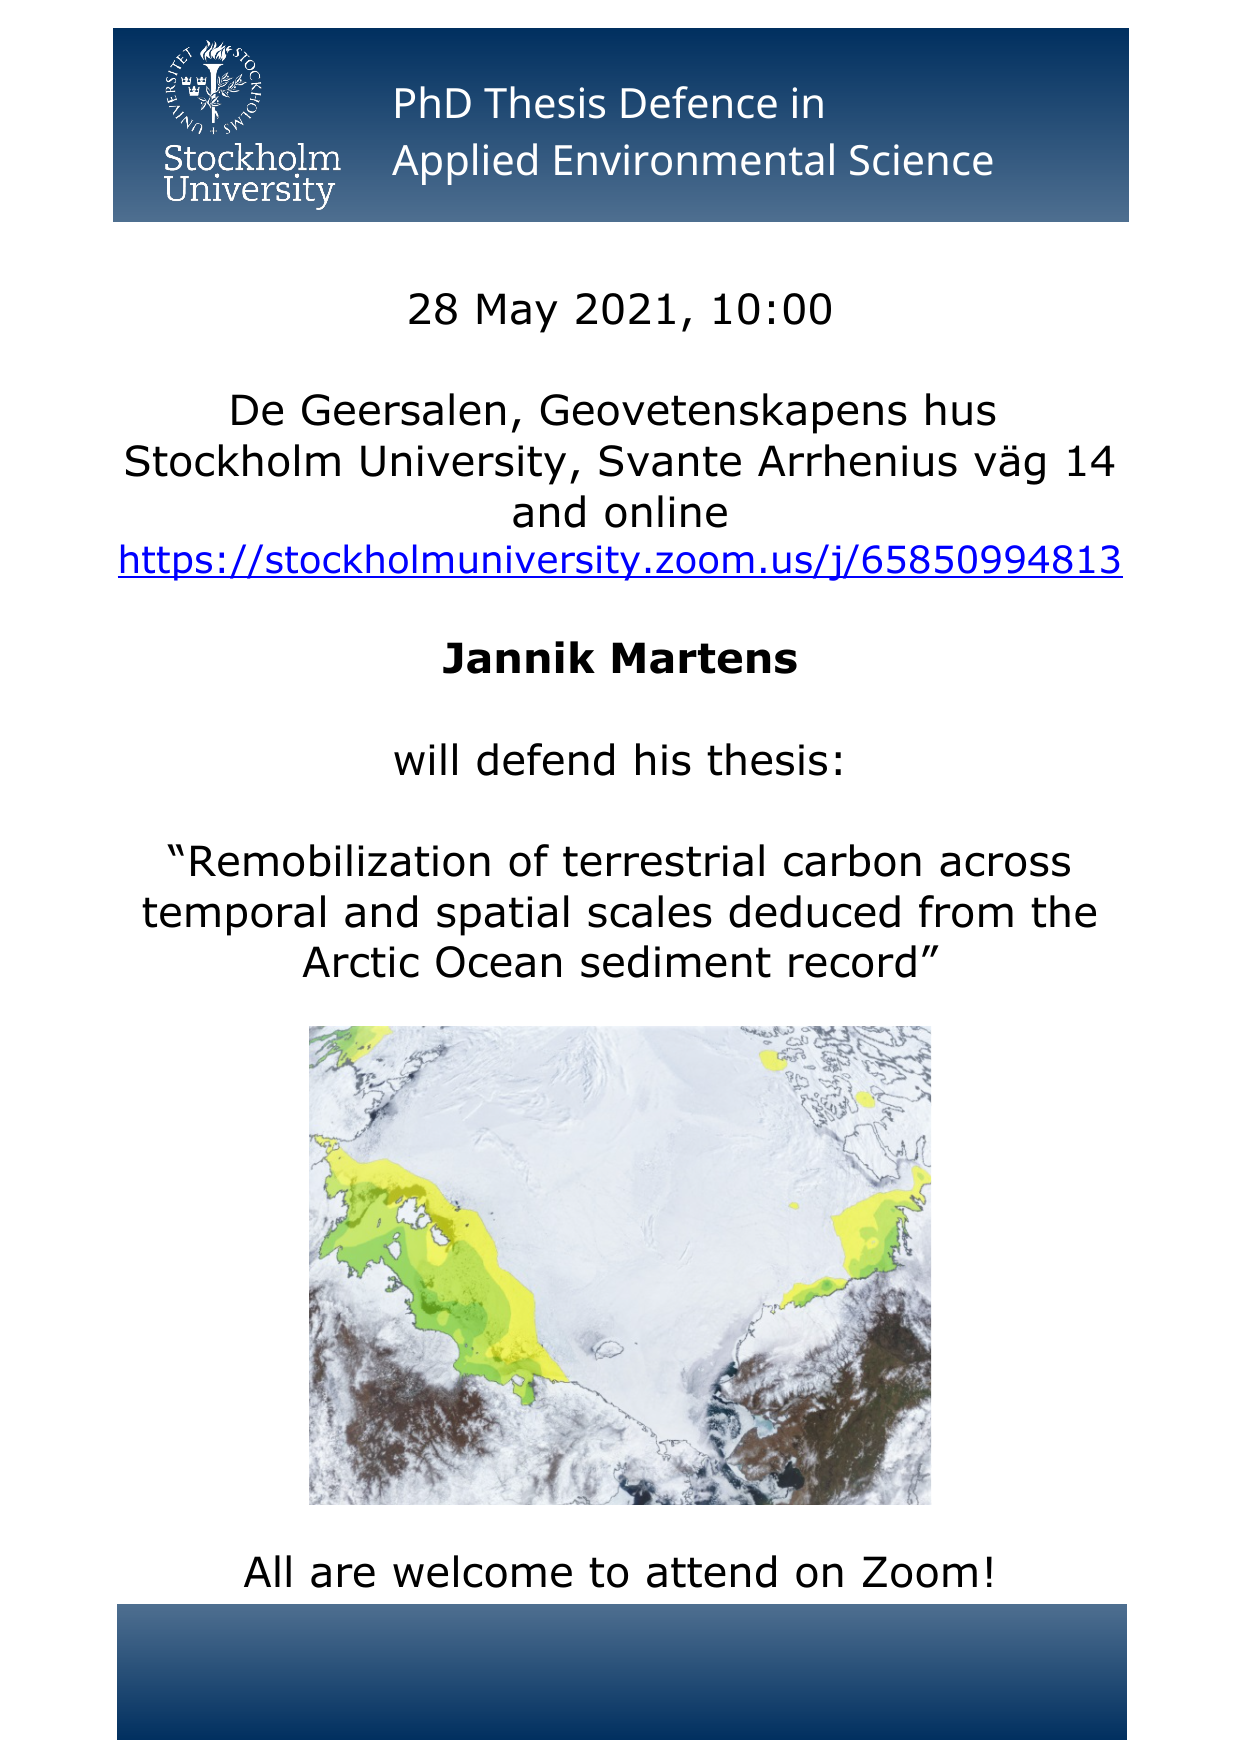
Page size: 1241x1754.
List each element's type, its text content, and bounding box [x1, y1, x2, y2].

picture [309, 1026, 932, 1505]
text https://stockholmuniversity.zoom.us/j/65850994813 [103, 536, 1137, 581]
text will defend his thesis: [103, 733, 1137, 784]
text Jannik Martens [103, 632, 1137, 683]
text De Geersalen, Geovetenskapens hus Stockholm University, Svante Arrhenius väg 14 [103, 384, 1137, 485]
text All are welcome to attend on Zoom! [103, 1546, 1137, 1596]
text 28 May 2021, 10:00 [103, 283, 1137, 333]
picture [164, 40, 341, 210]
text “Remobilization of terrestrial carbon across temporal and spatial scales deduced from the Arctic Ocean sediment record” [103, 834, 1137, 986]
text and online [103, 485, 1137, 536]
